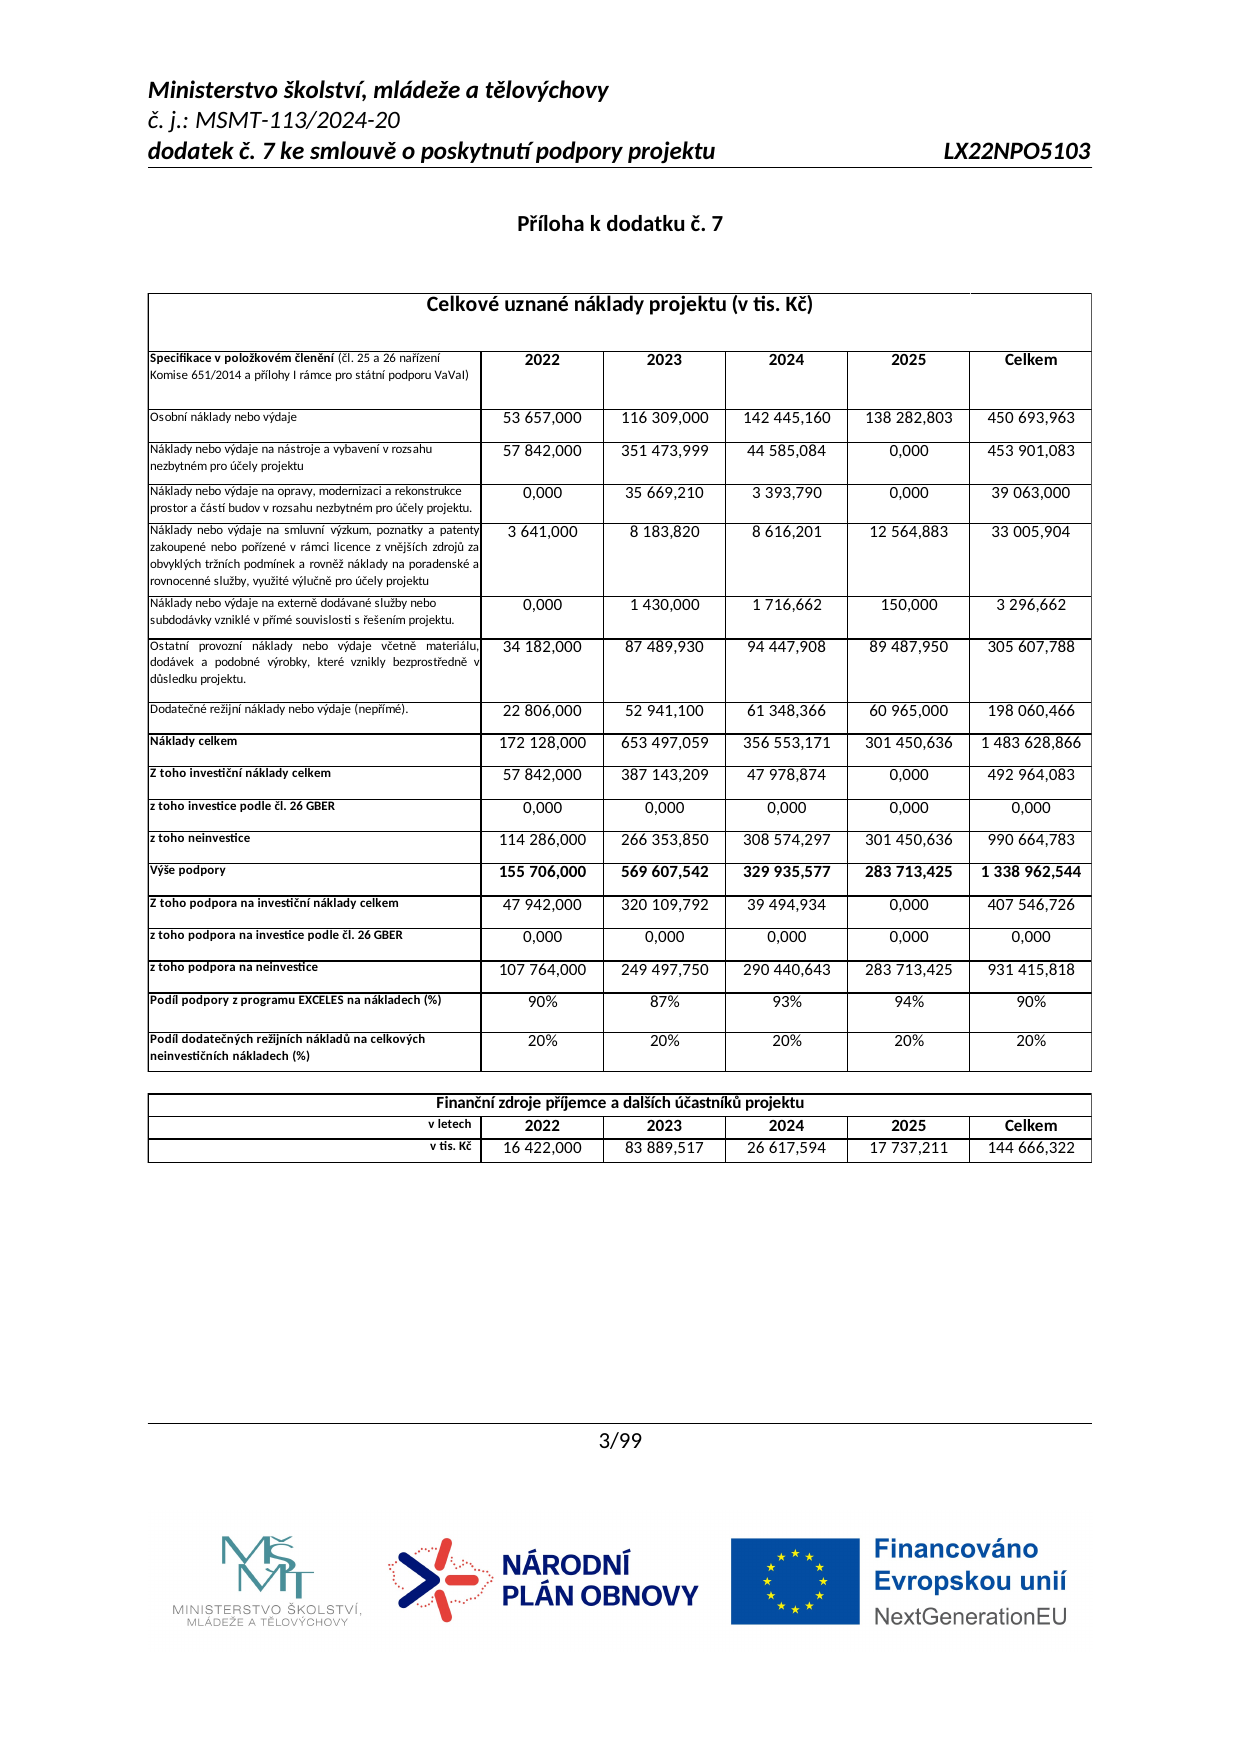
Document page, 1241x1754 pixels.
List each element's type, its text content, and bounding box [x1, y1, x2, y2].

text Příloha k dodatku č. 7 [148, 209, 1092, 237]
picture [147, 1510, 1093, 1652]
